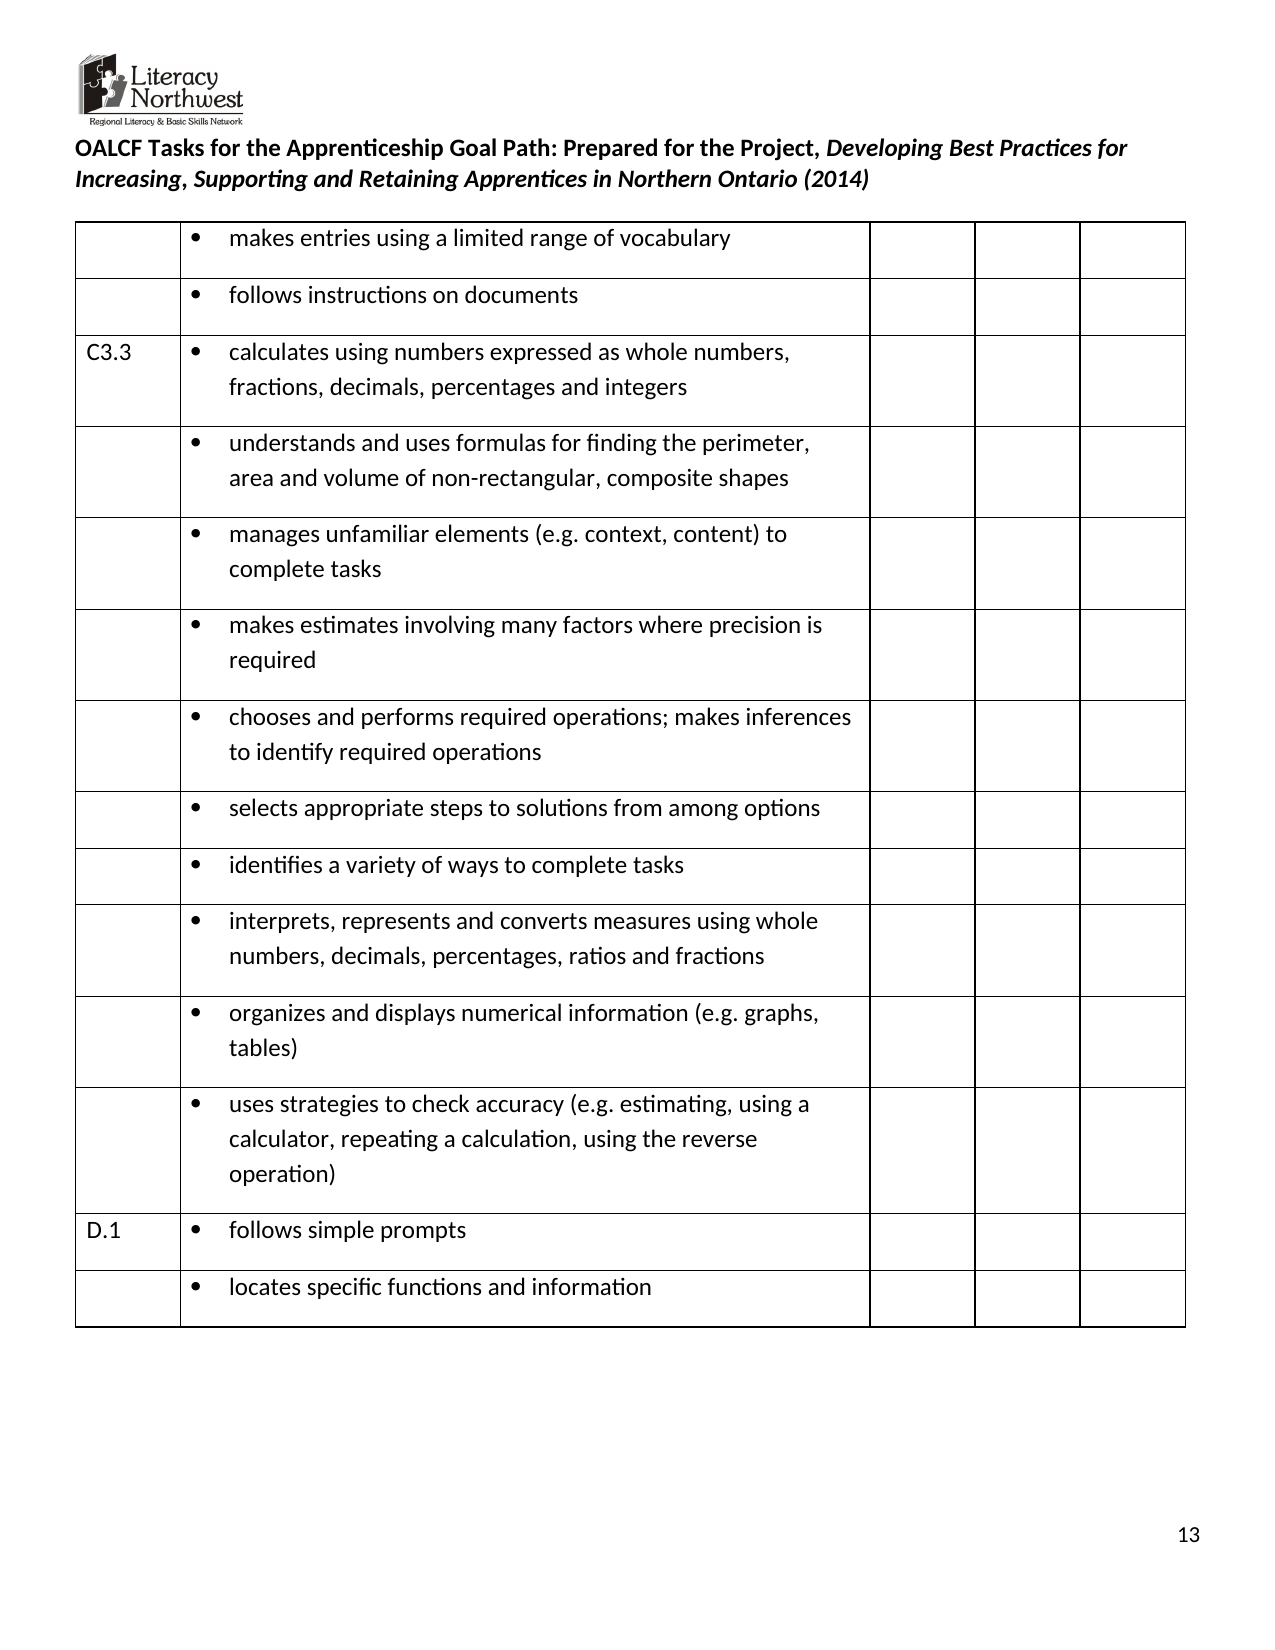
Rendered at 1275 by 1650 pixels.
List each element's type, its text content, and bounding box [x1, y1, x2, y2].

table_cell C3.3 [76, 336, 180, 426]
table_cell [976, 518, 1079, 608]
table_cell [871, 849, 974, 904]
table_cell calculates using numbers expressed as whole numbers, fractions, decimals, percentages and integers [181, 336, 869, 426]
table_cell [976, 997, 1079, 1087]
table_cell [871, 701, 974, 791]
table_cell [76, 1271, 180, 1326]
table_cell makes entries using a limited range of vocabulary [181, 223, 869, 278]
table_cell [976, 427, 1079, 517]
table_cell [76, 997, 180, 1087]
table_cell [1081, 905, 1185, 996]
table_cell [1081, 223, 1185, 278]
table_cell [976, 610, 1079, 700]
table_cell interprets, represents and converts measures using whole numbers, decimals, percentages, ratios and fractions [181, 905, 869, 996]
table_cell [976, 792, 1079, 848]
table_cell [1081, 701, 1185, 791]
table_cell locates specific functions and information [181, 1271, 869, 1326]
table_cell [1081, 849, 1185, 904]
table_cell D.1 [76, 1214, 180, 1270]
table_cell makes estimates involving many factors where precision is required [181, 610, 869, 700]
table_cell [976, 336, 1079, 426]
table_cell [1081, 427, 1185, 517]
table_cell [76, 1088, 180, 1213]
table_cell [76, 223, 180, 278]
table_cell [871, 427, 974, 517]
table_cell [1081, 792, 1185, 848]
table_cell [76, 905, 180, 996]
table_cell [871, 1214, 974, 1270]
table_cell [976, 1271, 1079, 1326]
table_cell [1081, 997, 1185, 1087]
table_cell [76, 518, 180, 608]
table_cell [871, 1271, 974, 1326]
table_cell [76, 701, 180, 791]
table_cell follows instructions on documents [181, 279, 869, 335]
table_cell chooses and performs required operations; makes inferences to identify required operations [181, 701, 869, 791]
table_cell [1081, 279, 1185, 335]
table_cell [871, 1088, 974, 1213]
table_cell [976, 849, 1079, 904]
table_cell [1081, 518, 1185, 608]
table_cell [871, 518, 974, 608]
table_cell identifies a variety of ways to complete tasks [181, 849, 869, 904]
table_cell [976, 1214, 1079, 1270]
table_cell manages unfamiliar elements (e.g. context, content) to complete tasks [181, 518, 869, 608]
table_cell [871, 997, 974, 1087]
table_cell [1081, 336, 1185, 426]
table_cell [976, 701, 1079, 791]
table_cell [871, 279, 974, 335]
table_cell [76, 849, 180, 904]
table_cell organizes and displays numerical information (e.g. graphs, tables) [181, 997, 869, 1087]
table_cell [1081, 1214, 1185, 1270]
table_cell [976, 905, 1079, 996]
table_cell understands and uses formulas for finding the perimeter, area and volume of non-rectangular, composite shapes [181, 427, 869, 517]
table_cell follows simple prompts [181, 1214, 869, 1270]
table_cell [1081, 610, 1185, 700]
table_cell [76, 279, 180, 335]
table_cell [976, 279, 1079, 335]
table_cell [871, 610, 974, 700]
table_cell [871, 792, 974, 848]
table_cell [871, 905, 974, 996]
table_cell [76, 427, 180, 517]
picture [78, 53, 244, 126]
table_cell [76, 610, 180, 700]
table_cell selects appropriate steps to solutions from among options [181, 792, 869, 848]
table_cell [976, 1088, 1079, 1213]
table_cell [976, 223, 1079, 278]
table_cell [1081, 1088, 1185, 1213]
table_cell [871, 336, 974, 426]
table_cell uses strategies to check accuracy (e.g. estimating, using a calculator, repeating a calculation, using the reverse operation) [181, 1088, 869, 1213]
table_cell [76, 792, 180, 848]
table_cell [1081, 1271, 1185, 1326]
table_cell [871, 223, 974, 278]
